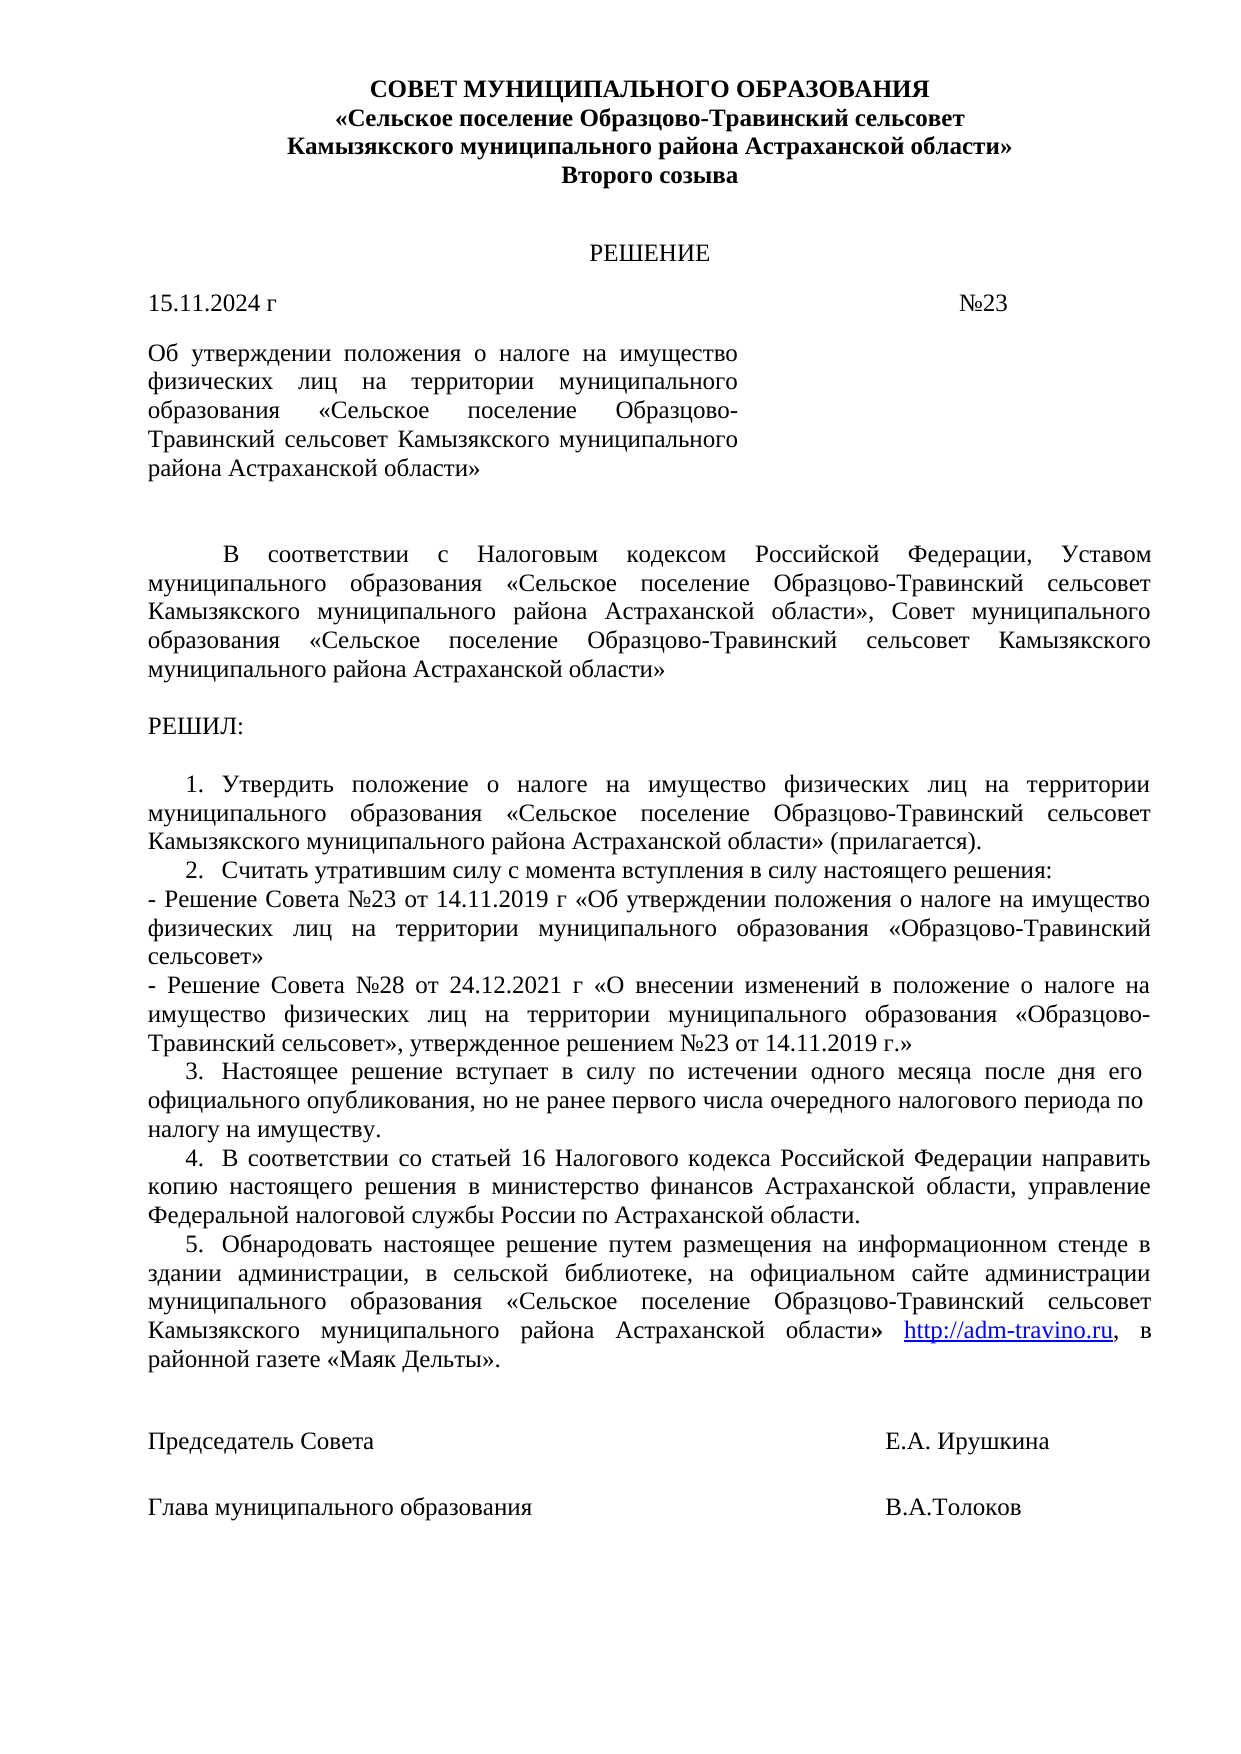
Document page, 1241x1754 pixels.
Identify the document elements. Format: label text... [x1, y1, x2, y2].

text СОВЕТ МУНИЦИПАЛЬНОГО ОБРАЗОВАНИЯ [148, 74, 1152, 103]
text «Сельское поселение Образцово-Травинский сельсовет [148, 103, 1152, 131]
list Настоящее решение вступает в силу по истечении одного месяца после дня его официального опубликования, но не ранее первого числа очередного налогового периода по налогу на имуществу. [148, 1056, 1144, 1143]
text - Решение Совета №28 от 24.12.2021 г «О внесении изменений в положение о налоге на имущество физических лиц на территории муниципального образования «Образцово-Травинский сельсовет», утвержденное решением №23 от 14.11.2019 г.» [148, 970, 1152, 1056]
list Обнародовать настоящее решение путем размещения на информационном стенде в здании администрации, в сельской библиотеке, на официальном сайте администрации муниципального образования «Сельское поселение Образцово-Травинский сельсовет Камызякского муниципального района Астраханской области» http://adm-travino.ru, в районной газете «Маяк Дельты». [148, 1229, 1152, 1373]
list В соответствии с Налоговым кодексом Российской Федерации, Уставом муниципального образования «Сельское поселение Образцово-Травинский сельсовет Камызякского муниципального района Астраханской области», Совет муниципального образования «Сельское поселение Образцово-Травинский сельсовет Камызякского муниципального района Астраханской области» [148, 539, 1152, 683]
table_header Об утверждении положения о налоге на имущество физических лиц на территории муниципального образования «Сельское поселение Образцово-Травинский сельсовет Камызякского муниципального района Астраханской области» [148, 338, 749, 510]
list РЕШИЛ: [148, 711, 1152, 740]
text Председатель Совета Е.А. Ирушкина [148, 1426, 1152, 1455]
text - Решение Совета №23 от 14.11.2019 г «Об утверждении положения о налоге на имущество физических лиц на территории муниципального образования «Образцово-Травинский сельсовет» [148, 884, 1152, 970]
text 15.11.2024 г №23 [148, 288, 1152, 317]
text РЕШЕНИЕ [148, 238, 1152, 267]
list Утвердить положение о налоге на имущество физических лиц на территории муниципального образования «Сельское поселение Образцово-Травинский сельсовет Камызякского муниципального района Астраханской области» (прилагается). [148, 769, 1152, 855]
text Глава муниципального образования В.А.Толоков [148, 1492, 1152, 1521]
text Второго созыва [148, 160, 1152, 189]
list Считать утратившим силу с момента вступления в силу настоящего решения: [148, 855, 1152, 884]
list В соответствии со статьей 16 Налогового кодекса Российской Федерации направить копию настоящего решения в министерство финансов Астраханской области, управление Федеральной налоговой службы России по Астраханской области. [148, 1143, 1152, 1229]
text Камызякского муниципального района Астраханской области» [148, 131, 1152, 160]
